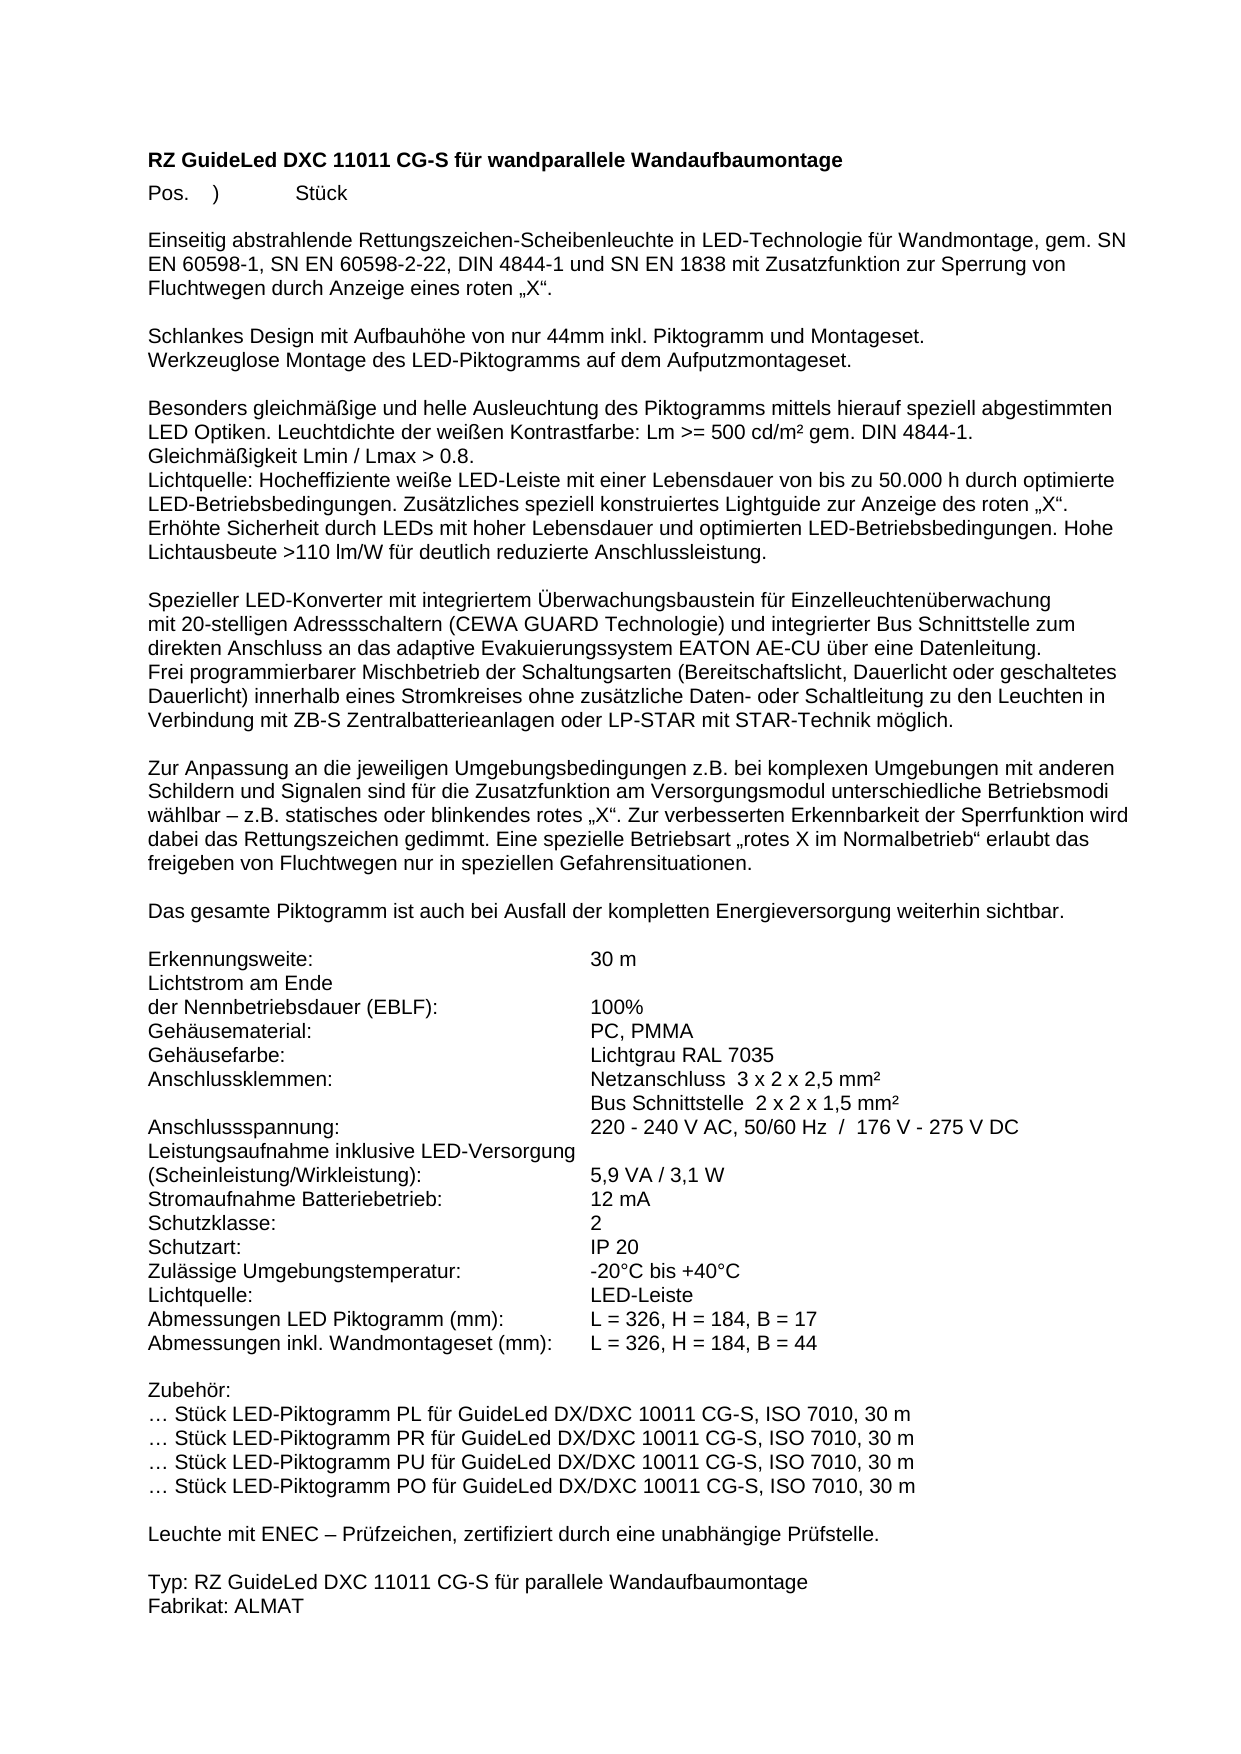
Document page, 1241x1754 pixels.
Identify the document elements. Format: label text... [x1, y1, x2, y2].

text (Scheinleistung/Wirkleistung): 5,9 VA / 3,1 W [148, 1163, 1152, 1187]
text Zur Anpassung an die jeweiligen Umgebungsbedingungen z.B. bei komplexen Umgebungen mit anderen Schildern und Signalen sind für die Zusatzfunktion am Versorgungsmodul unterschiedliche Betriebsmodi wählbar – z.B. statisches oder blinkendes rotes „X“. Zur verbesserten Erkennbarkeit der Sperrfunktion wird dabei das Rettungszeichen gedimmt. Eine spezielle Betriebsart „rotes X im Normalbetrieb“ erlaubt das freigeben von Fluchtwegen nur in speziellen Gefahrensituationen. [148, 755, 1152, 875]
text Abmessungen inkl. Wandmontageset (mm): L = 326, H = 184, B = 44 [148, 1330, 1152, 1354]
text Lichtquelle: LED-Leiste [148, 1282, 1152, 1306]
text Das gesamte Piktogramm ist auch bei Ausfall der kompletten Energieversorgung weiterhin sichtbar. [148, 899, 1152, 923]
text Gleichmäßigkeit Lmin / Lmax > 0.8. [148, 444, 1152, 468]
text Lichtquelle: Hocheffiziente weiße LED-Leiste mit einer Lebensdauer von bis zu 50.000 h durch optimierte LED-Betriebsbedingungen. Zusätzliches speziell konstruiertes Lightguide zur Anzeige des roten „X“. [148, 468, 1152, 516]
text Bus Schnittstelle 2 x 2 x 1,5 mm² [148, 1091, 1152, 1115]
text Besonders gleichmäßige und helle Ausleuchtung des Piktogramms mittels hierauf speziell abgestimmten LED Optiken. Leuchtdichte der weißen Kontrastfarbe: Lm >= 500 cd/m² gem. DIN 4844-1. [148, 396, 1152, 444]
text Schlankes Design mit Aufbauhöhe von nur 44mm inkl. Piktogramm und Montageset. [148, 324, 1152, 348]
text Abmessungen LED Piktogramm (mm): L = 326, H = 184, B = 17 [148, 1306, 1152, 1330]
text Typ: RZ GuideLed DXC 11011 CG-S für parallele Wandaufbaumontage [148, 1570, 1152, 1594]
text … Stück LED-Piktogramm PL für GuideLed DX/DXC 10011 CG-S, ISO 7010, 30 m [148, 1402, 1152, 1426]
text mit 20-stelligen Adressschaltern (CEWA GUARD Technologie) und integrierter Bus Schnittstelle zum direkten Anschluss an das adaptive Evakuierungssystem EATON AE-CU über eine Datenleitung. [148, 612, 1152, 659]
text Schutzklasse: 2 [148, 1211, 1152, 1234]
text Gehäusematerial: PC, PMMA [148, 1019, 1152, 1043]
text RZ GuideLed DXC 11011 CG-S für wandparallele Wandaufbaumontage [148, 148, 1152, 172]
text Zulässige Umgebungstemperatur: -20°C bis +40°C [148, 1258, 1152, 1282]
text Pos. ) Stück [148, 180, 1152, 204]
text Frei programmierbarer Mischbetrieb der Schaltungsarten (Bereitschaftslicht, Dauerlicht oder geschaltetes Dauerlicht) innerhalb eines Stromkreises ohne zusätzliche Daten- oder Schaltleitung zu den Leuchten in Verbindung mit ZB-S Zentralbatterieanlagen oder LP-STAR mit STAR-Technik möglich. [148, 659, 1152, 731]
text … Stück LED-Piktogramm PR für GuideLed DX/DXC 10011 CG-S, ISO 7010, 30 m [148, 1426, 1152, 1450]
text Erkennungsweite: 30 m [148, 947, 1152, 971]
text … Stück LED-Piktogramm PO für GuideLed DX/DXC 10011 CG-S, ISO 7010, 30 m [148, 1474, 1152, 1498]
text Zubehör: [148, 1378, 1152, 1402]
text Lichtstrom am Ende [148, 971, 1152, 995]
text Fabrikat: ALMAT [148, 1594, 1152, 1618]
text Werkzeuglose Montage des LED-Piktogramms auf dem Aufputzmontageset. [148, 348, 1152, 372]
text Gehäusefarbe: Lichtgrau RAL 7035 [148, 1043, 1152, 1067]
text Einseitig abstrahlende Rettungszeichen-Scheibenleuchte in LED-Technologie für Wandmontage, gem. SN EN 60598-1, SN EN 60598-2-22, DIN 4844-1 und SN EN 1838 mit Zusatzfunktion zur Sperrung von Fluchtwegen durch Anzeige eines roten „X“. [148, 228, 1152, 300]
text Schutzart: IP 20 [148, 1234, 1152, 1258]
text Anschlussklemmen: Netzanschluss 3 x 2 x 2,5 mm² [148, 1067, 1152, 1091]
text Leistungsaufnahme inklusive LED-Versorgung [148, 1139, 1152, 1163]
text Erhöhte Sicherheit durch LEDs mit hoher Lebensdauer und optimierten LED-Betriebsbedingungen. Hohe Lichtausbeute >110 lm/W für deutlich reduzierte Anschlussleistung. [148, 516, 1152, 564]
text … Stück LED-Piktogramm PU für GuideLed DX/DXC 10011 CG-S, ISO 7010, 30 m [148, 1450, 1152, 1474]
text Stromaufnahme Batteriebetrieb: 12 mA [148, 1187, 1152, 1211]
text der Nennbetriebsdauer (EBLF): 100% [148, 995, 1152, 1019]
text Spezieller LED-Konverter mit integriertem Überwachungsbaustein für Einzelleuchtenüberwachung [148, 588, 1152, 612]
text Anschlussspannung: 220 - 240 V AC, 50/60 Hz / 176 V - 275 V DC [148, 1115, 1152, 1139]
text Leuchte mit ENEC – Prüfzeichen, zertifiziert durch eine unabhängige Prüfstelle. [148, 1522, 1152, 1546]
